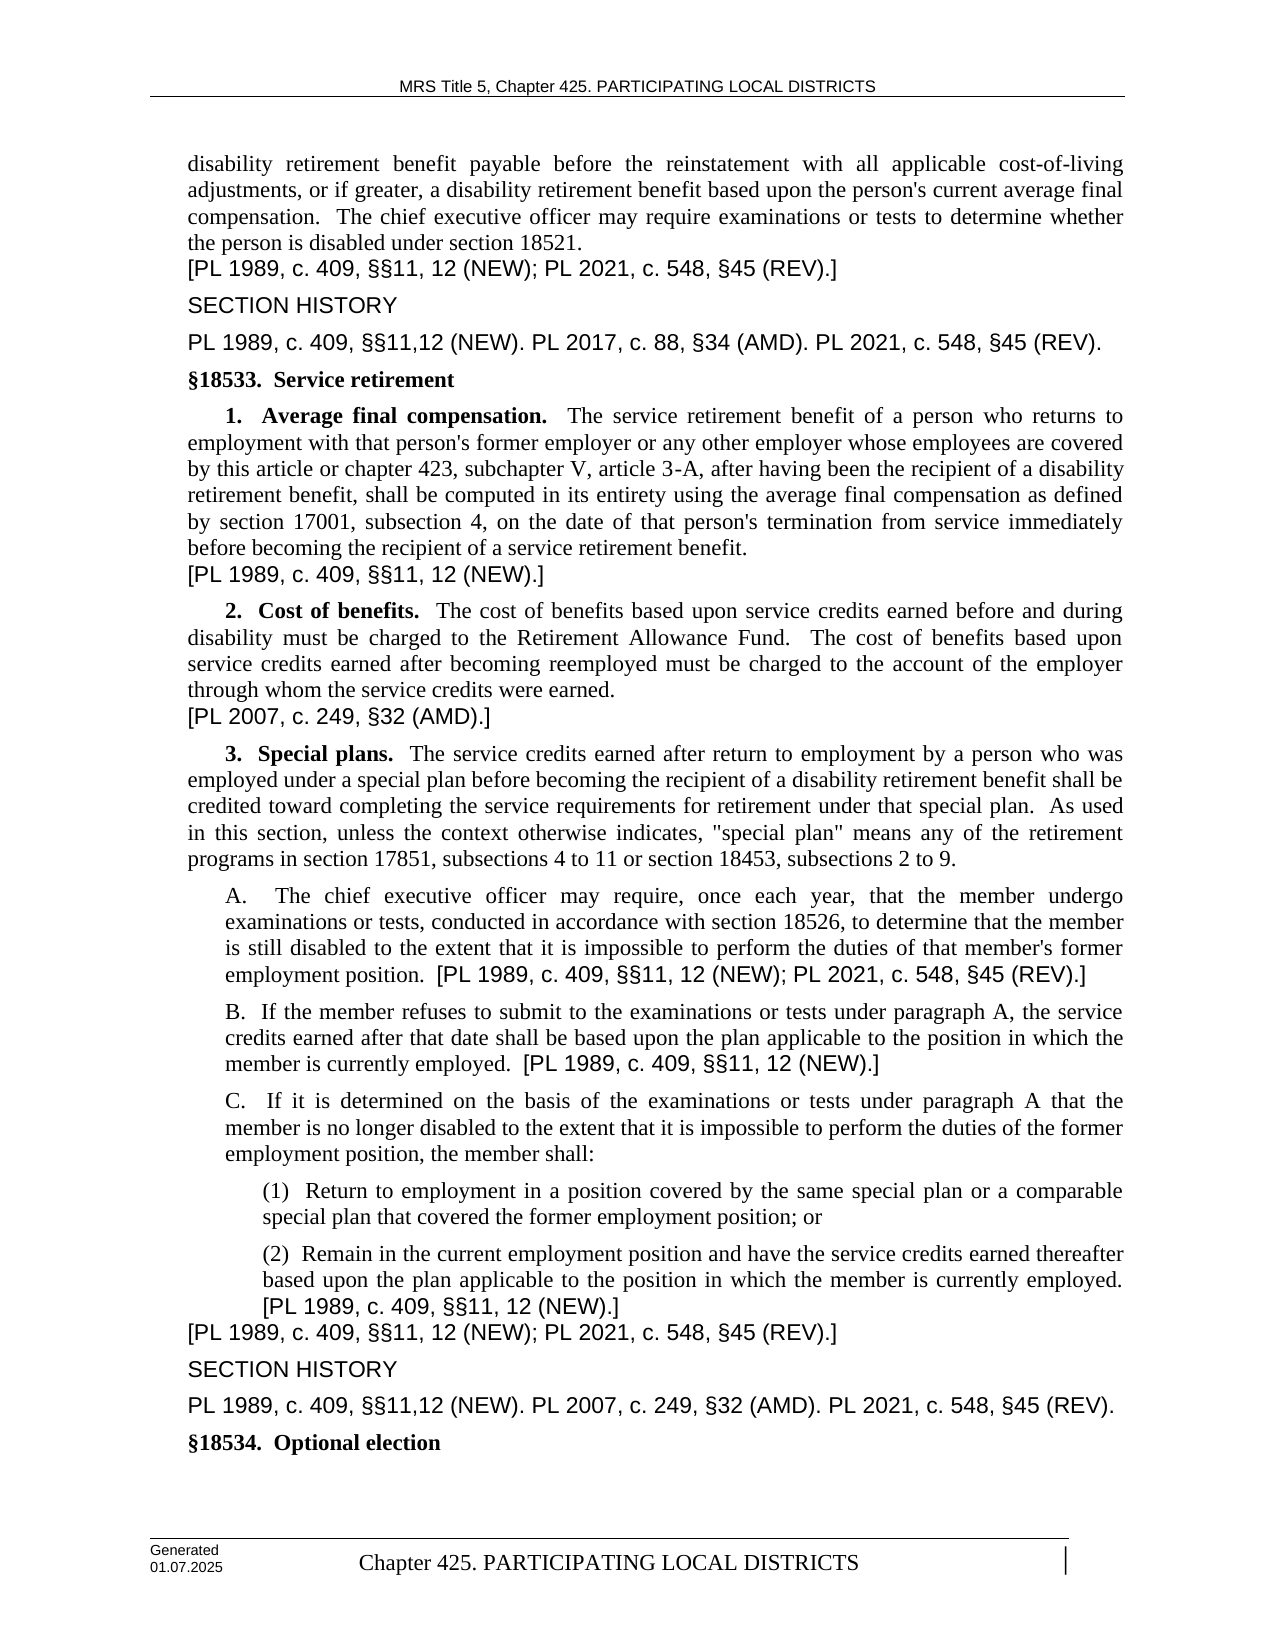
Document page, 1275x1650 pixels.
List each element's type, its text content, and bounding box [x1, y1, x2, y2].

text [PL 1989, c. 409, §§11, 12 (NEW).] [187, 561, 1125, 587]
text A. The chief executive officer may require, once each year, that the member undergo examinations or tests, conducted in accordance with section 18526, to determine that the member is still disabled to the extent that it is impossible to perform the duties of that member's former employment position. [PL 1989, c. 409, §§11, 12 (NEW); PL 2021, c. 548, §45 (REV).] [225, 882, 1125, 987]
text 1. Average final compensation. The service retirement benefit of a person who returns to employment with that person's former employer or any other employer whose employees are covered by this article or chapter 423, subchapter V, article 3‑A, after having been the recipient of a disability retirement benefit, shall be computed in its entirety using the average final compensation as defined by section 17001, subsection 4, on the date of that person's termination from service immediately before becoming the recipient of a service retirement benefit. [187, 402, 1125, 561]
text [PL 1989, c. 409, §§11, 12 (NEW); PL 2021, c. 548, §45 (REV).] [187, 255, 1125, 282]
text PL 1989, c. 409, §§11,12 (NEW). PL 2007, c. 249, §32 (AMD). PL 2021, c. 548, §45 (REV). [187, 1392, 1125, 1419]
text §18533. Service retirement [187, 366, 1125, 392]
text SECTION HISTORY [187, 292, 1125, 318]
text (1) Return to employment in a position covered by the same special plan or a comparable special plan that covered the former employment position; or [262, 1177, 1125, 1229]
text (2) Remain in the current employment position and have the service credits earned thereafter based upon the plan applicable to the position in which the member is currently employed. [PL 1989, c. 409, §§11, 12 (NEW).] [262, 1240, 1125, 1319]
text [PL 2007, c. 249, §32 (AMD).] [187, 703, 1125, 729]
text 2. Cost of benefits. The cost of benefits based upon service credits earned before and during disability must be charged to the Retirement Allowance Fund. The cost of benefits based upon service credits earned after becoming reemployed must be charged to the account of the employer through whom the service credits were earned. [187, 597, 1125, 703]
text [187, 150, 1125, 255]
text [PL 1989, c. 409, §§11, 12 (NEW); PL 2021, c. 548, §45 (REV).] [187, 1319, 1125, 1345]
text C. If it is determined on the basis of the examinations or tests under paragraph A that the member is no longer disabled to the extent that it is impossible to perform the duties of the former employment position, the member shall: [225, 1087, 1125, 1166]
text PL 1989, c. 409, §§11,12 (NEW). PL 2017, c. 88, §34 (AMD). PL 2021, c. 548, §45 (REV). [187, 329, 1125, 355]
text 3. Special plans. The service credits earned after return to employment by a person who was employed under a special plan before becoming the recipient of a disability retirement benefit shall be credited toward completing the service requirements for retirement under that special plan. As used in this section, unless the context otherwise indicates, "special plan" means any of the retirement programs in section 17851, subsections 4 to 11 or section 18453, subsections 2 to 9. [187, 739, 1125, 871]
text §18534. Optional election [187, 1429, 1125, 1456]
text SECTION HISTORY [187, 1356, 1125, 1382]
text B. If the member refuses to submit to the examinations or tests under paragraph A, the service credits earned after that date shall be based upon the plan applicable to the position in which the member is currently employed. [PL 1989, c. 409, §§11, 12 (NEW).] [225, 998, 1125, 1077]
